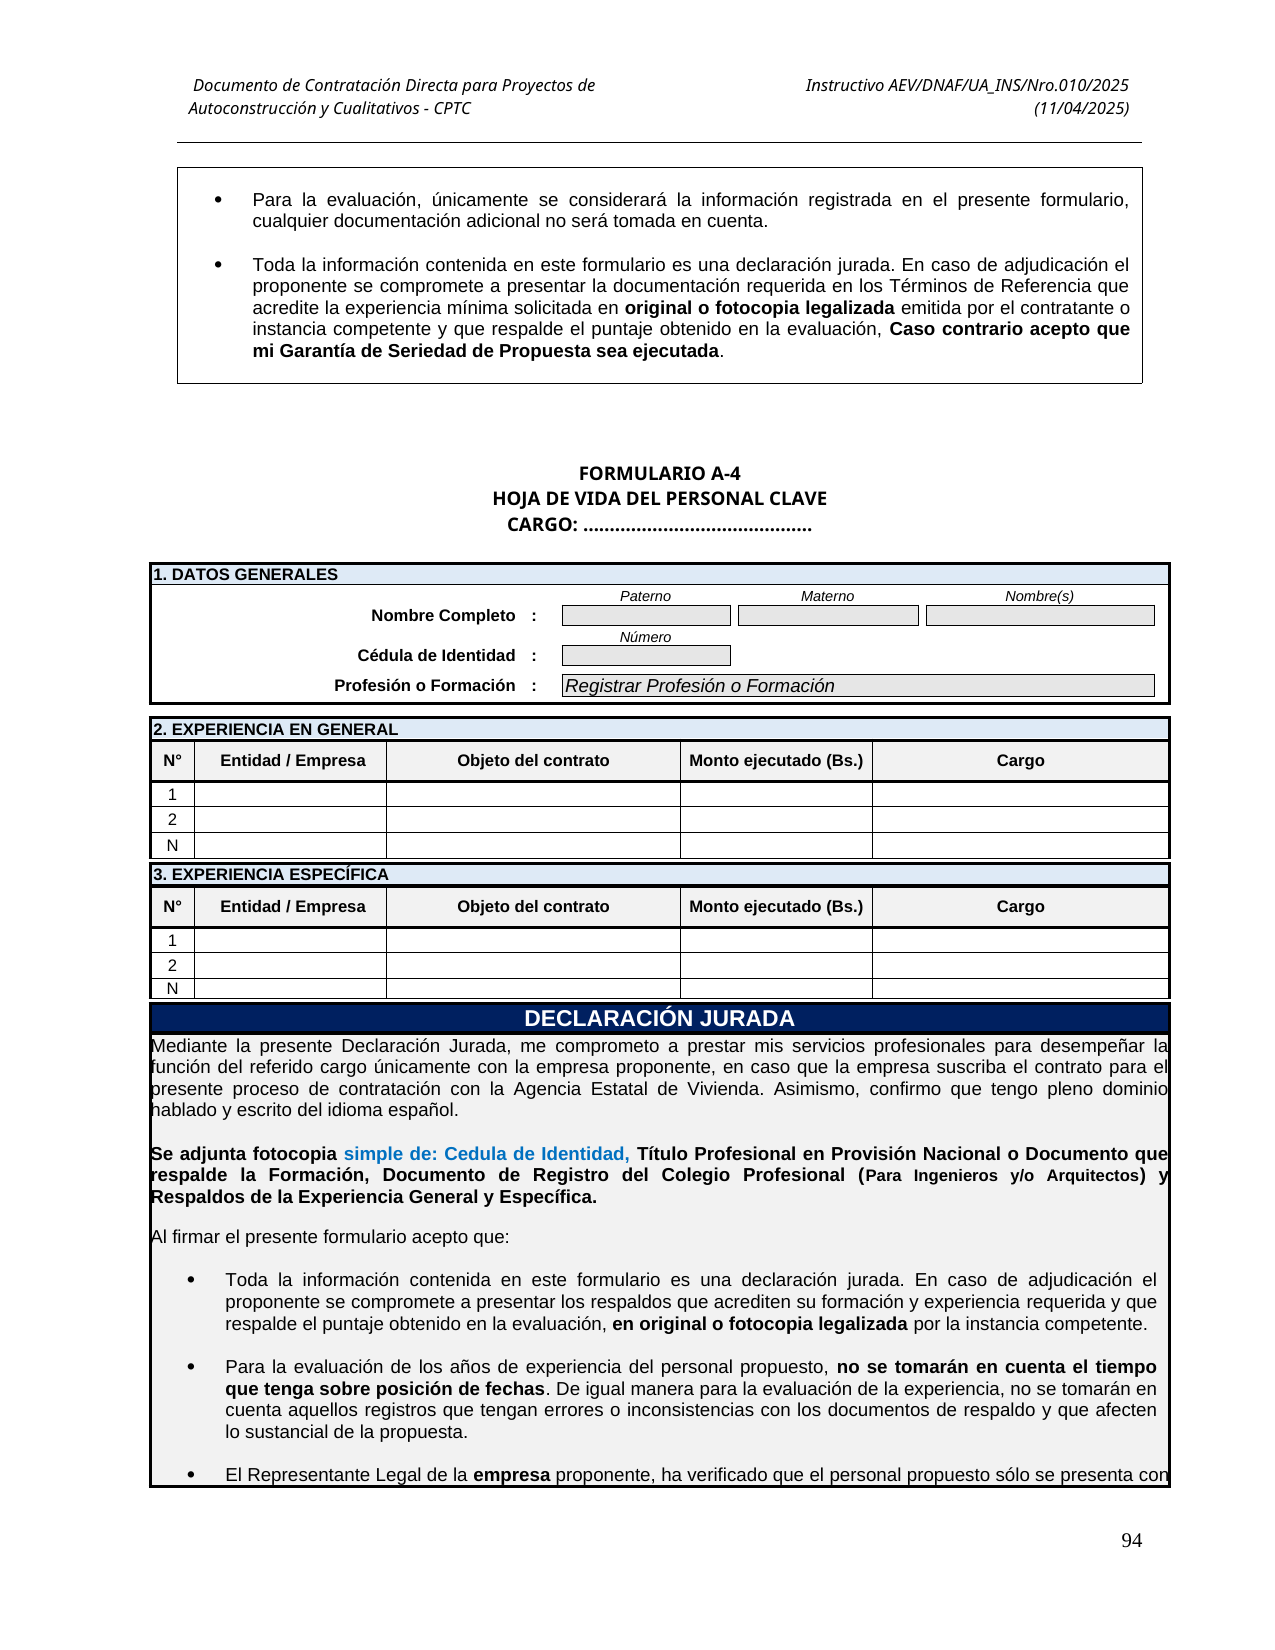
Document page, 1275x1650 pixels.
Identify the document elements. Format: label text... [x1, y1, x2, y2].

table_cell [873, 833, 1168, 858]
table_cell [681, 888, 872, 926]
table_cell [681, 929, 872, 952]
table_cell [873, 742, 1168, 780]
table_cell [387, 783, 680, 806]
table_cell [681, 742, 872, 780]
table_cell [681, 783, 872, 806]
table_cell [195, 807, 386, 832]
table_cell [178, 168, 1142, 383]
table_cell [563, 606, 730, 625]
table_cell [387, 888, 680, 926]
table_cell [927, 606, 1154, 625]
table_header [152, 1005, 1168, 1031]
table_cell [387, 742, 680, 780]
text HOJA DE VIDA DEL PERSONAL CLAVE [177, 486, 1142, 511]
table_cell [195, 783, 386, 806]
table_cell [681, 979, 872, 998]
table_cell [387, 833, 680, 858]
text CARGO: ……………………………………. [177, 511, 1142, 537]
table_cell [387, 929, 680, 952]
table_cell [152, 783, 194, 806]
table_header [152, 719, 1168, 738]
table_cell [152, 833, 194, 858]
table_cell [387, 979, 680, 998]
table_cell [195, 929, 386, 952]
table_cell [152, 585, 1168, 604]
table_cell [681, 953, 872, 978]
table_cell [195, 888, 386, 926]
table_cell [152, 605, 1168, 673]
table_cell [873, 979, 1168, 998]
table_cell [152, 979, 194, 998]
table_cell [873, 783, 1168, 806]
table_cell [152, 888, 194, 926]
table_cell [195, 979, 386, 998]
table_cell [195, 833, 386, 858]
text FORMULARIO A-4 [177, 460, 1142, 486]
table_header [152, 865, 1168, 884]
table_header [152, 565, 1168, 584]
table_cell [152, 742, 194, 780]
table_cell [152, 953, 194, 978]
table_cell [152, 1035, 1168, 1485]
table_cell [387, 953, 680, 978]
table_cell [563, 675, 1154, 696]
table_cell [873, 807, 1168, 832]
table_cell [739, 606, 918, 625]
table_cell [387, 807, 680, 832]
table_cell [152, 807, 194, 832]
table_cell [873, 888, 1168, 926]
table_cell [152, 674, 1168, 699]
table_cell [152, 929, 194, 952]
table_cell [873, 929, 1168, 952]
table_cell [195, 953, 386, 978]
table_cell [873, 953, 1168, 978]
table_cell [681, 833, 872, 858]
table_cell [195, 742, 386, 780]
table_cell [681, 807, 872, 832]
